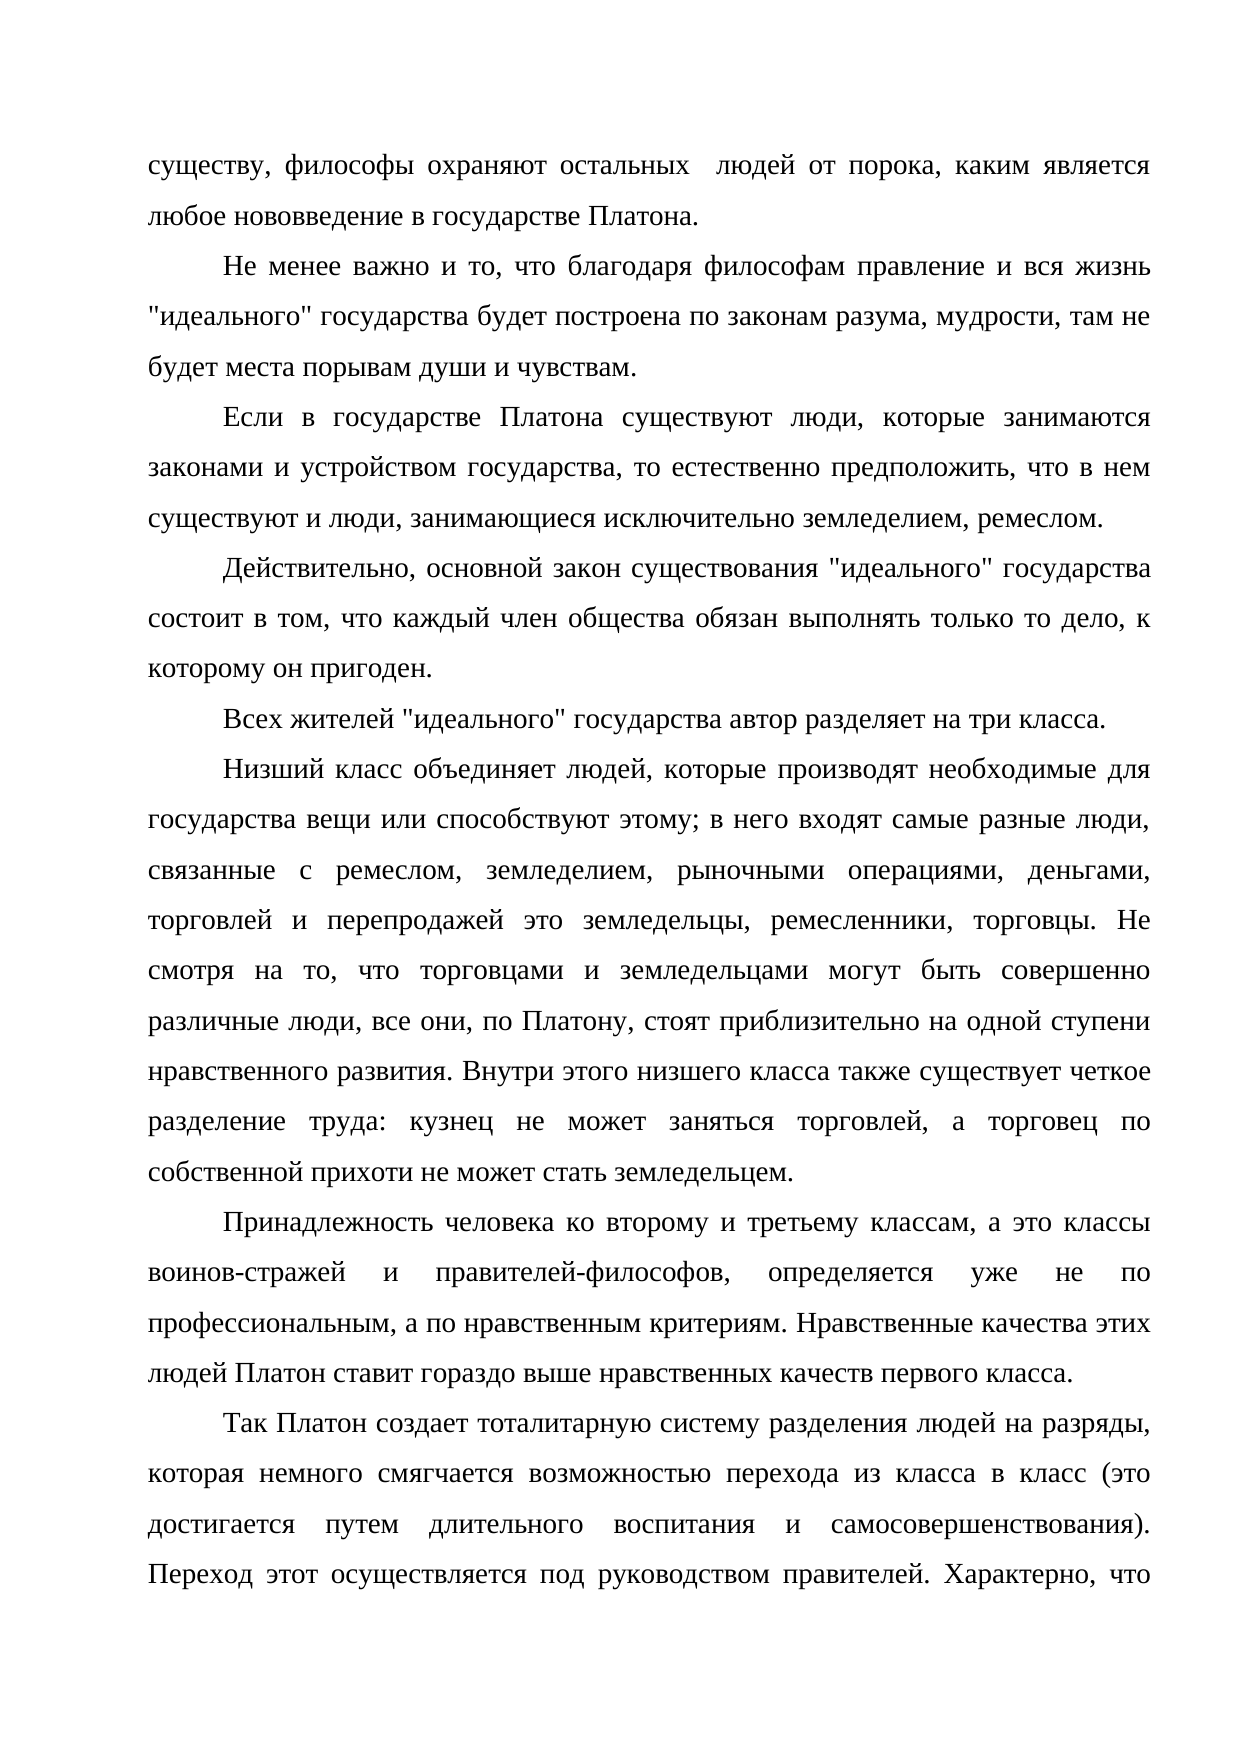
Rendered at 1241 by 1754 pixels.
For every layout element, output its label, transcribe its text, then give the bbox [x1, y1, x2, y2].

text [148, 148, 1152, 232]
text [148, 1406, 1152, 1590]
text Действительно, основной закон существования "идеального" государства состоит в том, что каждый член общества обязан выполнять только то дело, к которому он пригоден. [148, 550, 1152, 684]
text Всех жителей "идеального" государства автор разделяет на три класса. [148, 701, 1152, 735]
text Если в государстве Платона существуют люди, которые занимаются законами и устройством государства, то естественно предположить, что в нем существуют и люди, занимающиеся исключительно земледелием, ремеслом. [148, 399, 1152, 533]
text Не менее важно и то, что благодаря философам правление и вся жизнь "идеального" государства будет построена по законам разума, мудрости, там не будет места порывам души и чувствам. [148, 248, 1152, 382]
text Принадлежность человека ко второму и третьему классам, а это классы воинов-стражей и правителей-философов, определяется уже не по профессиональным, а по нравственным критериям. Нравственные качества этих людей Платон ставит гораздо выше нравственных качеств первого класса. [148, 1204, 1152, 1389]
text Низший класс объединяет людей, которые производят необходимые для государства вещи или способствуют этому; в него входят самые разные люди, связанные с ремеслом, земледелием, рыночными операциями, деньгами, торговлей и перепродажей это земледельцы, ремесленники, торговцы. Не смотря на то, что торговцами и земледельцами могут быть совершенно различные люди, все они, по Платону, стоят приблизительно на одной ступени нравственного развития. Внутри этого низшего класса также существует четкое разделение труда: кузнец не может заняться торговлей, а торговец по собственной прихоти не может стать земледельцем. [148, 751, 1152, 1187]
